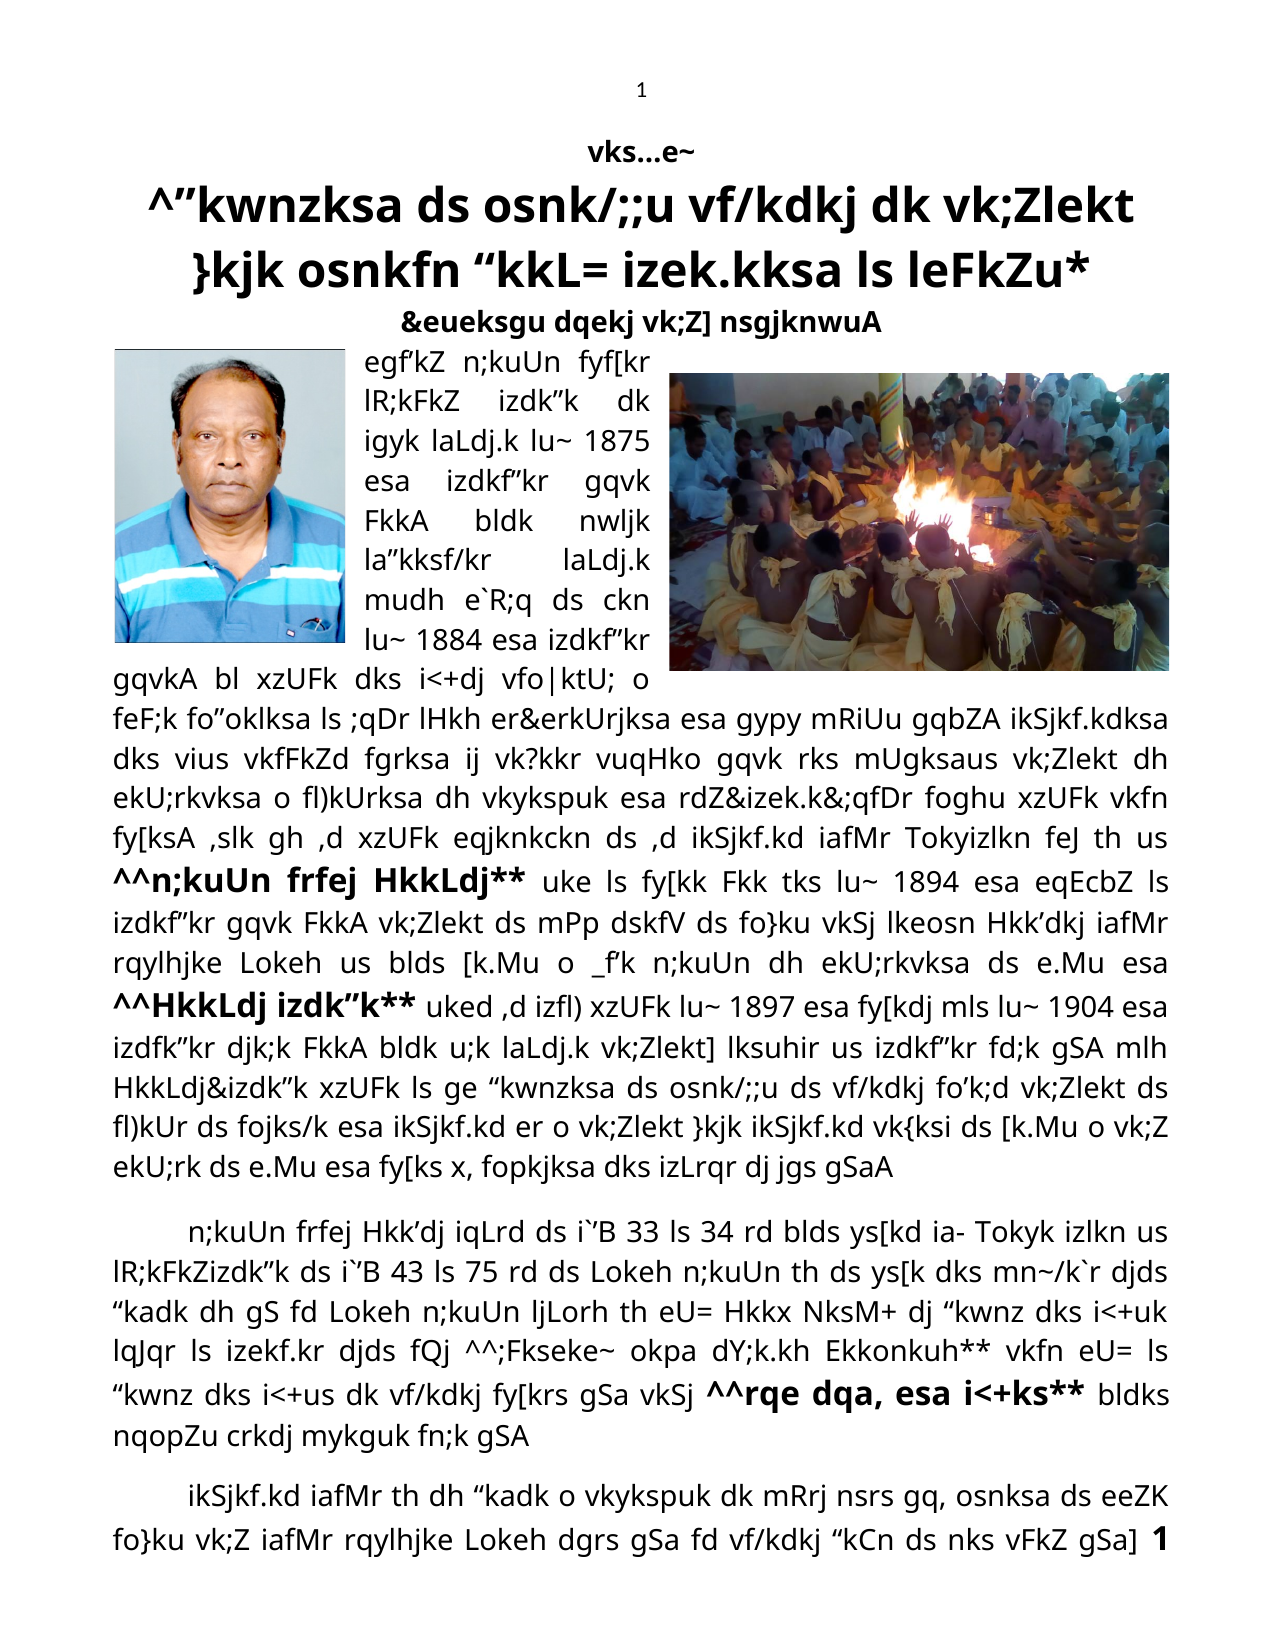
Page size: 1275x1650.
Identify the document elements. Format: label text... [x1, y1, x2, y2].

text egf’kZ n;kuUn fyf[kr lR;kFkZ izdk”k dk igyk laLdj.k lu~ 1875 esa izdkf”kr gqvk FkkA bldk nwljk la”kksf/kr laLdj.k mudh e`R;q ds ckn lu~ 1884 esa izdkf”kr gqvkA bl xzUFk dks i<+dj vfo|ktU; o feF;k fo”oklksa ls ;qDr lHkh er&erkUrjksa esa gypy mRiUu gqbZA ikSjkf.kdksa dks vius vkfFkZd fgrksa ij vk?kkr vuqHko gqvk rks mUgksaus vk;Zlekt dh ekU;rkvksa o fl)kUrksa dh vkykspuk esa rdZ&izek.k&;qfDr foghu xzUFk vkfn fy[ksA ,slk gh ,d xzUFk eqjknkckn ds ,d ikSjkf.kd iafMr Tokyizlkn feJ th us ^^n;kuUn frfej HkkLdj** uke ls fy[kk Fkk tks lu~ 1894 esa eqEcbZ ls izdkf”kr gqvk FkkA vk;Zlekt ds mPp dskfV ds fo}ku vkSj lkeosn Hkk’dkj iafMr rqylhjke Lokeh us blds [k.Mu o _f’k n;kuUn dh ekU;rkvksa ds e.Mu esa ^^HkkLdj izdk”k** uked ,d izfl) xzUFk lu~ 1897 esa fy[kdj mls lu~ 1904 esa izdfk”kr djk;k FkkA bldk u;k laLdj.k vk;Zlekt] lksuhir us izdkf”kr fd;k gSA mlh HkkLdj&izdk”k xzUFk ls ge “kwnzksa ds osnk/;;u ds vf/kdkj fo’k;d vk;Zlekt ds fl)kUr ds fojks/k esa ikSjkf.kd er o vk;Zlekt }kjk ikSjkf.kd vk{ksi ds [k.Mu o vk;Z ekU;rk ds e.Mu esa fy[ks x, fopkjksa dks izLrqr dj jgs gSaA [112, 341, 1170, 1186]
text vks…e~ [112, 131, 1170, 171]
picture [669, 373, 1169, 670]
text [112, 1475, 1170, 1560]
text &eueksgu dqekj vk;Z] nsgjknwuA [112, 301, 1170, 341]
picture [114, 349, 345, 640]
text n;kuUn frfej Hkk’dj iqLrd ds i`’B 33 ls 34 rd blds ys[kd ia- Tokyk izlkn us lR;kFkZizdk”k ds i`’B 43 ls 75 rd ds Lokeh n;kuUn th ds ys[k dks mn~/k`r djds “kadk dh gS fd Lokeh n;kuUn ljLorh th eU= Hkkx NksM+ dj “kwnz dks i<+uk lqJqr ls izekf.kr djds fQj ^^;Fkseke~ okpa dY;k.kh Ekkonkuh** vkfn eU= ls “kwnz dks i<+us dk vf/kdkj fy[krs gSa vkSj ^^rqe dqa, esa i<+ks** bldks nqopZu crkdj mykguk fn;k gSA [112, 1211, 1170, 1455]
text }kjk osnkfn “kkL= izek.kksa ls leFkZu* [112, 236, 1170, 301]
text ^”kwnzksa ds osnk/;;u vf/kdkj dk vk;Zlekt [112, 171, 1170, 236]
